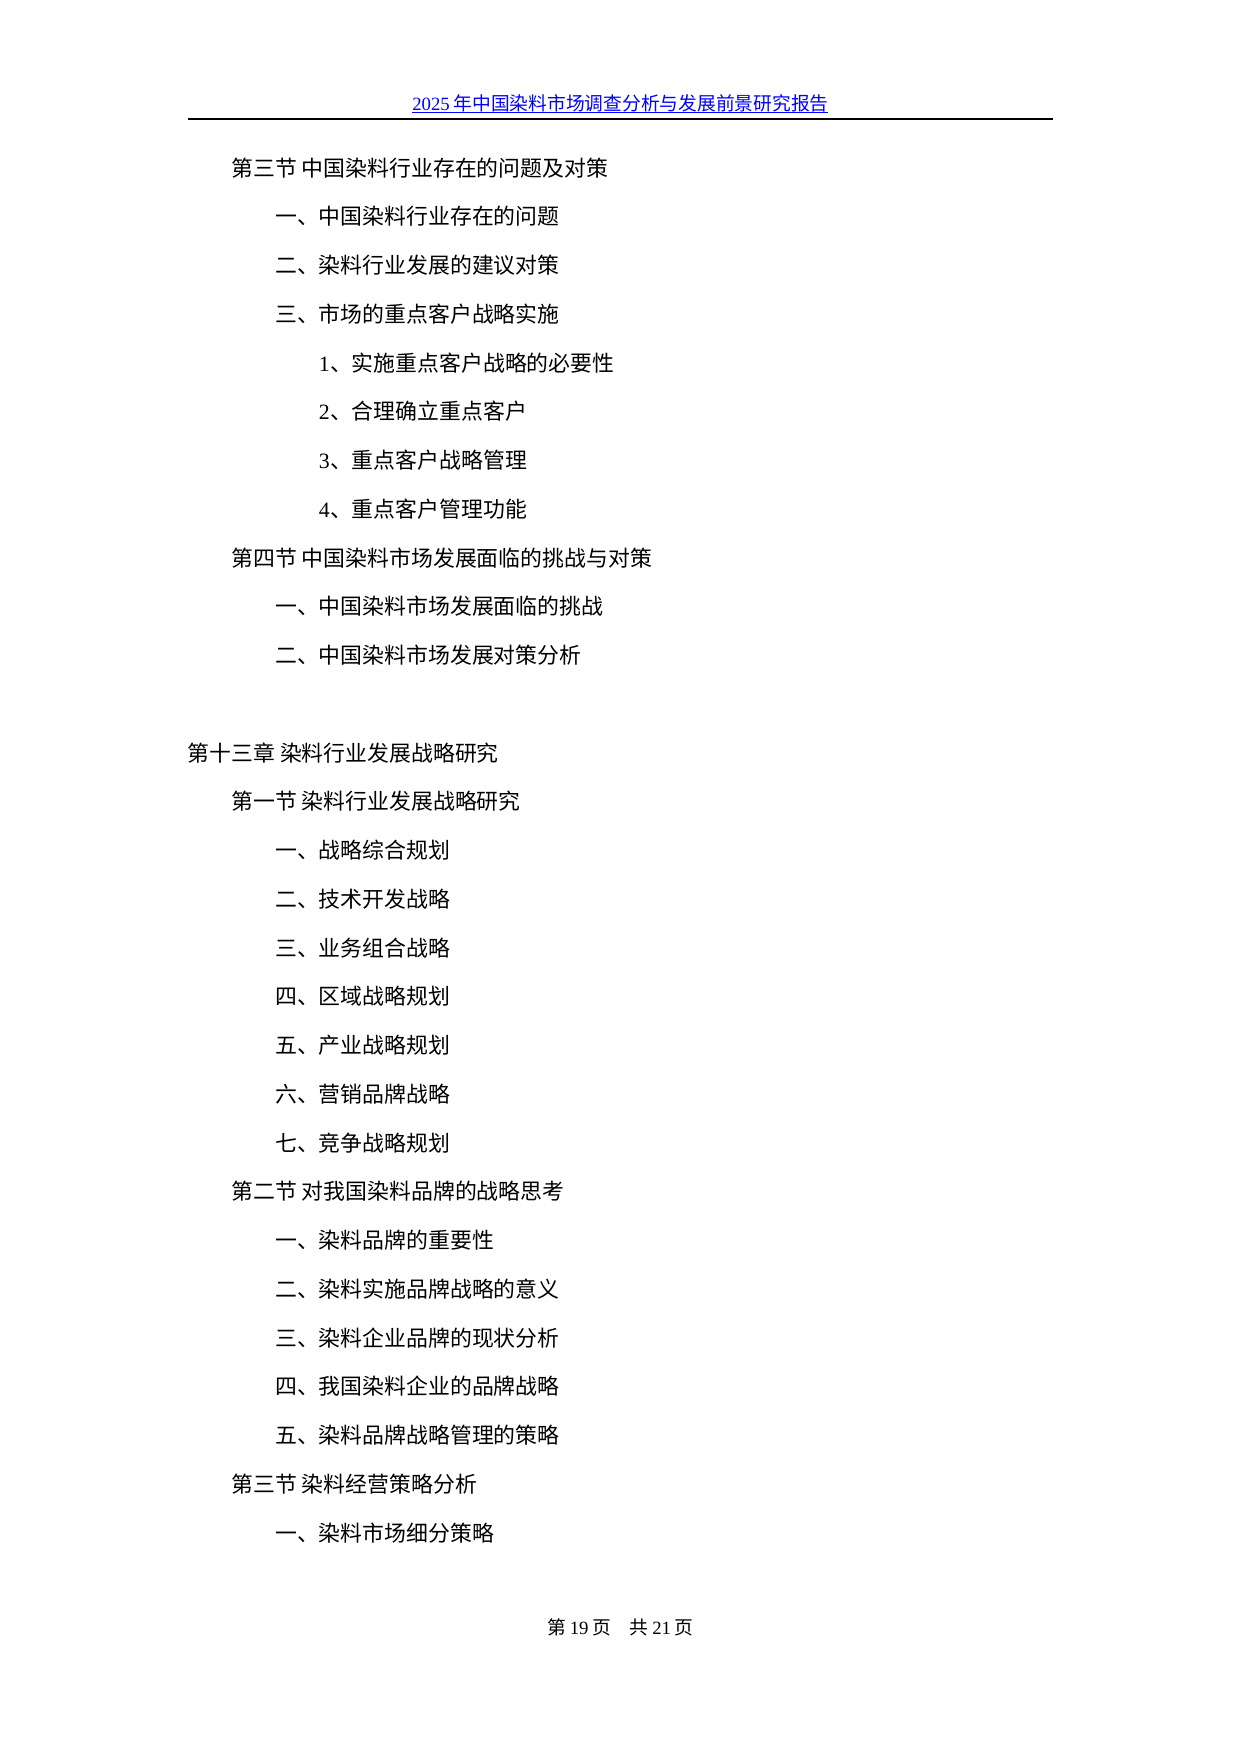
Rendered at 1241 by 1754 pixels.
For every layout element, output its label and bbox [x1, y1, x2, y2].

text [187, 150, 1053, 1548]
